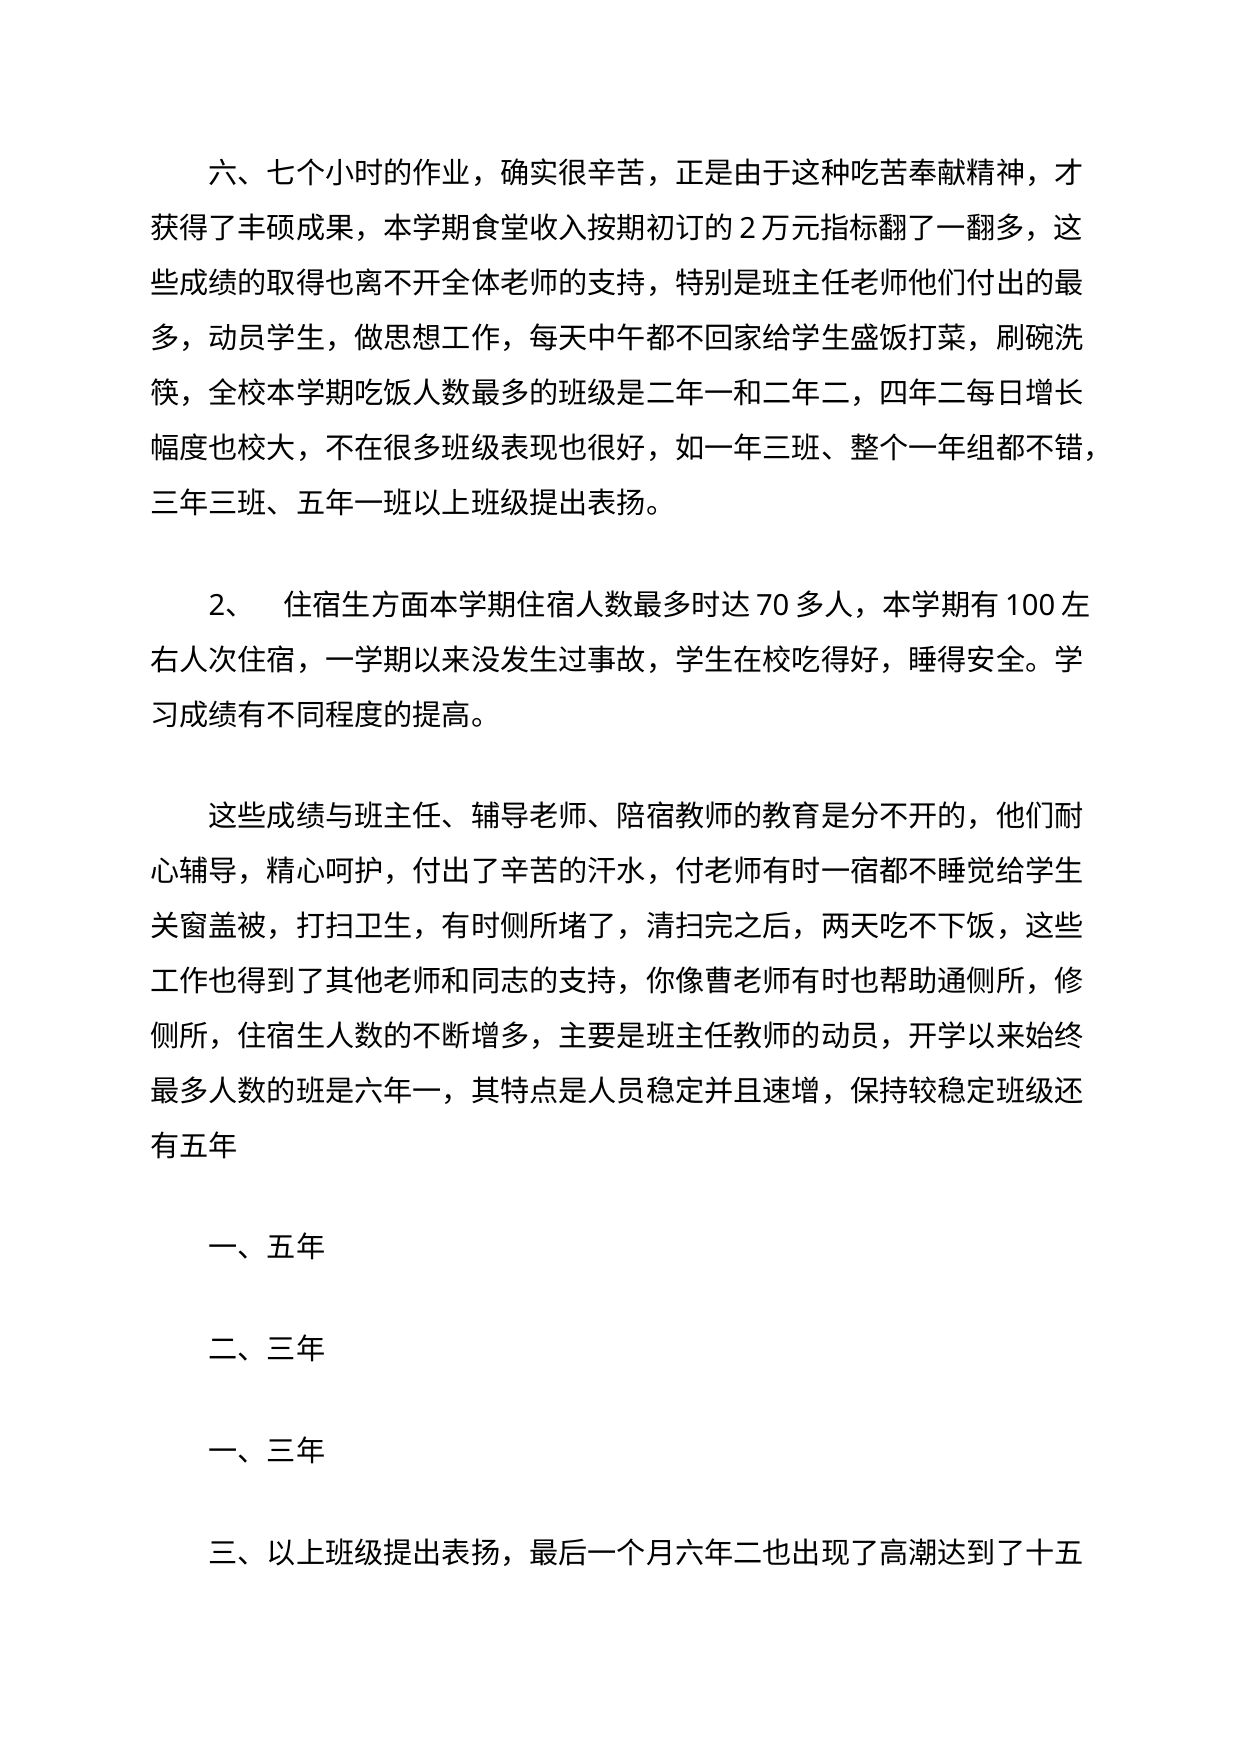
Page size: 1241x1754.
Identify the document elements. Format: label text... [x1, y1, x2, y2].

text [150, 1529, 1090, 1572]
text 六、七个小时的作业，确实很辛苦，正是由于这种吃苦奉献精神，才获得了丰硕成果，本学期食堂收入按期初订的2万元指标翻了一翻多，这些成绩的取得也离不开全体老师的支持，特别是班主任老师他们付出的最多，动员学生，做思想工作，每天中午都不回家给学生盛饭打菜，刷碗洗筷，全校本学期吃饭人数最多的班级是二年一和二年二，四年二每日增长幅度也校大，不在很多班级表现也很好，如一年三班、整个一年组都不错，三年三班、五年一班以上班级提出表扬。 [150, 150, 1090, 522]
text 一、五年 [150, 1224, 1090, 1266]
text 这些成绩与班主任、辅导老师、陪宿教师的教育是分不开的，他们耐心辅导，精心呵护，付出了辛苦的汗水，付老师有时一宿都不睡觉给学生关窗盖被，打扫卫生，有时侧所堵了，清扫完之后，两天吃不下饭，这些工作也得到了其他老师和同志的支持，你像曹老师有时也帮助通侧所，修侧所，住宿生人数的不断增多，主要是班主任教师的动员，开学以来始终最多人数的班是六年一，其特点是人员稳定并且速增，保持较稳定班级还有五年 [150, 793, 1090, 1164]
text 一、三年 [150, 1428, 1090, 1470]
text 2、 住宿生方面本学期住宿人数最多时达70多人，本学期有100左右人次住宿，一学期以来没发生过事故，学生在校吃得好，睡得安全。学习成绩有不同程度的提高。 [150, 581, 1090, 733]
text 二、三年 [150, 1326, 1090, 1368]
